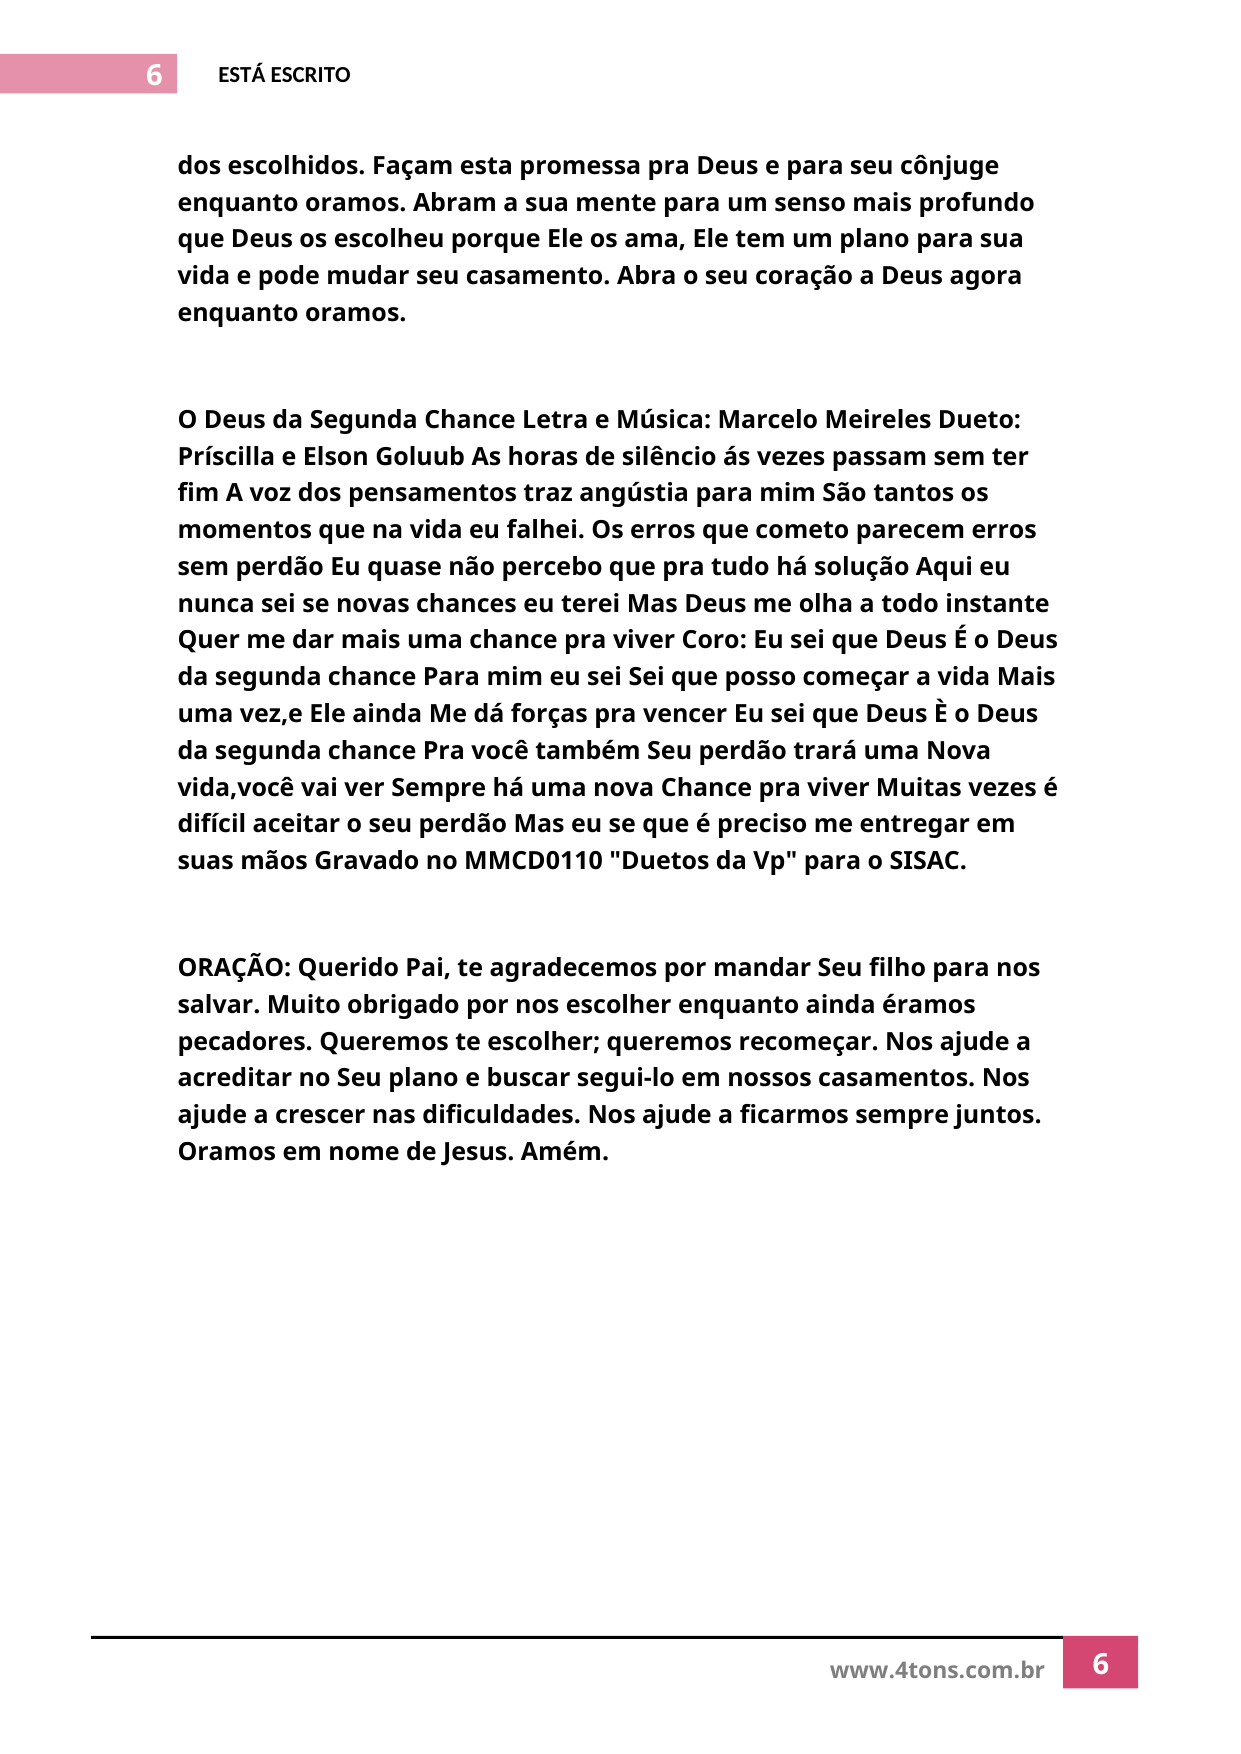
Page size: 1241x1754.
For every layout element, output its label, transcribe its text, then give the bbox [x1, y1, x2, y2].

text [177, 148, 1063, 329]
text O Deus da Segunda Chance Letra e Música: Marcelo Meireles Dueto: Príscilla e Elson Goluub As horas de silêncio ás vezes passam sem ter fim A voz dos pensamentos traz angústia para mim São tantos os momentos que na vida eu falhei. Os erros que cometo parecem erros sem perdão Eu quase não percebo que pra tudo há solução Aqui eu nunca sei se novas chances eu terei Mas Deus me olha a todo instante Quer me dar mais uma chance pra viver Coro: Eu sei que Deus É o Deus da segunda chance Para mim eu sei Sei que posso começar a vida Mais uma vez,e Ele ainda Me dá forças pra vencer Eu sei que Deus È o Deus da segunda chance Pra você também Seu perdão trará uma Nova vida,você vai ver Sempre há uma nova Chance pra viver Muitas vezes é difícil aceitar o seu perdão Mas eu se que é preciso me entregar em suas mãos Gravado no MMCD0110 "Duetos da Vp" para o SISAC. [177, 402, 1063, 877]
text ORAÇÃO: Querido Pai, te agradecemos por mandar Seu filho para nos salvar. Muito obrigado por nos escolher enquanto ainda éramos pecadores. Queremos te escolher; queremos recomeçar. Nos ajude a acreditar no Seu plano e buscar segui-lo em nossos casamentos. Nos ajude a crescer nas dificuldades. Nos ajude a ficarmos sempre juntos. Oramos em nome de Jesus. Amém. [177, 950, 1063, 1168]
